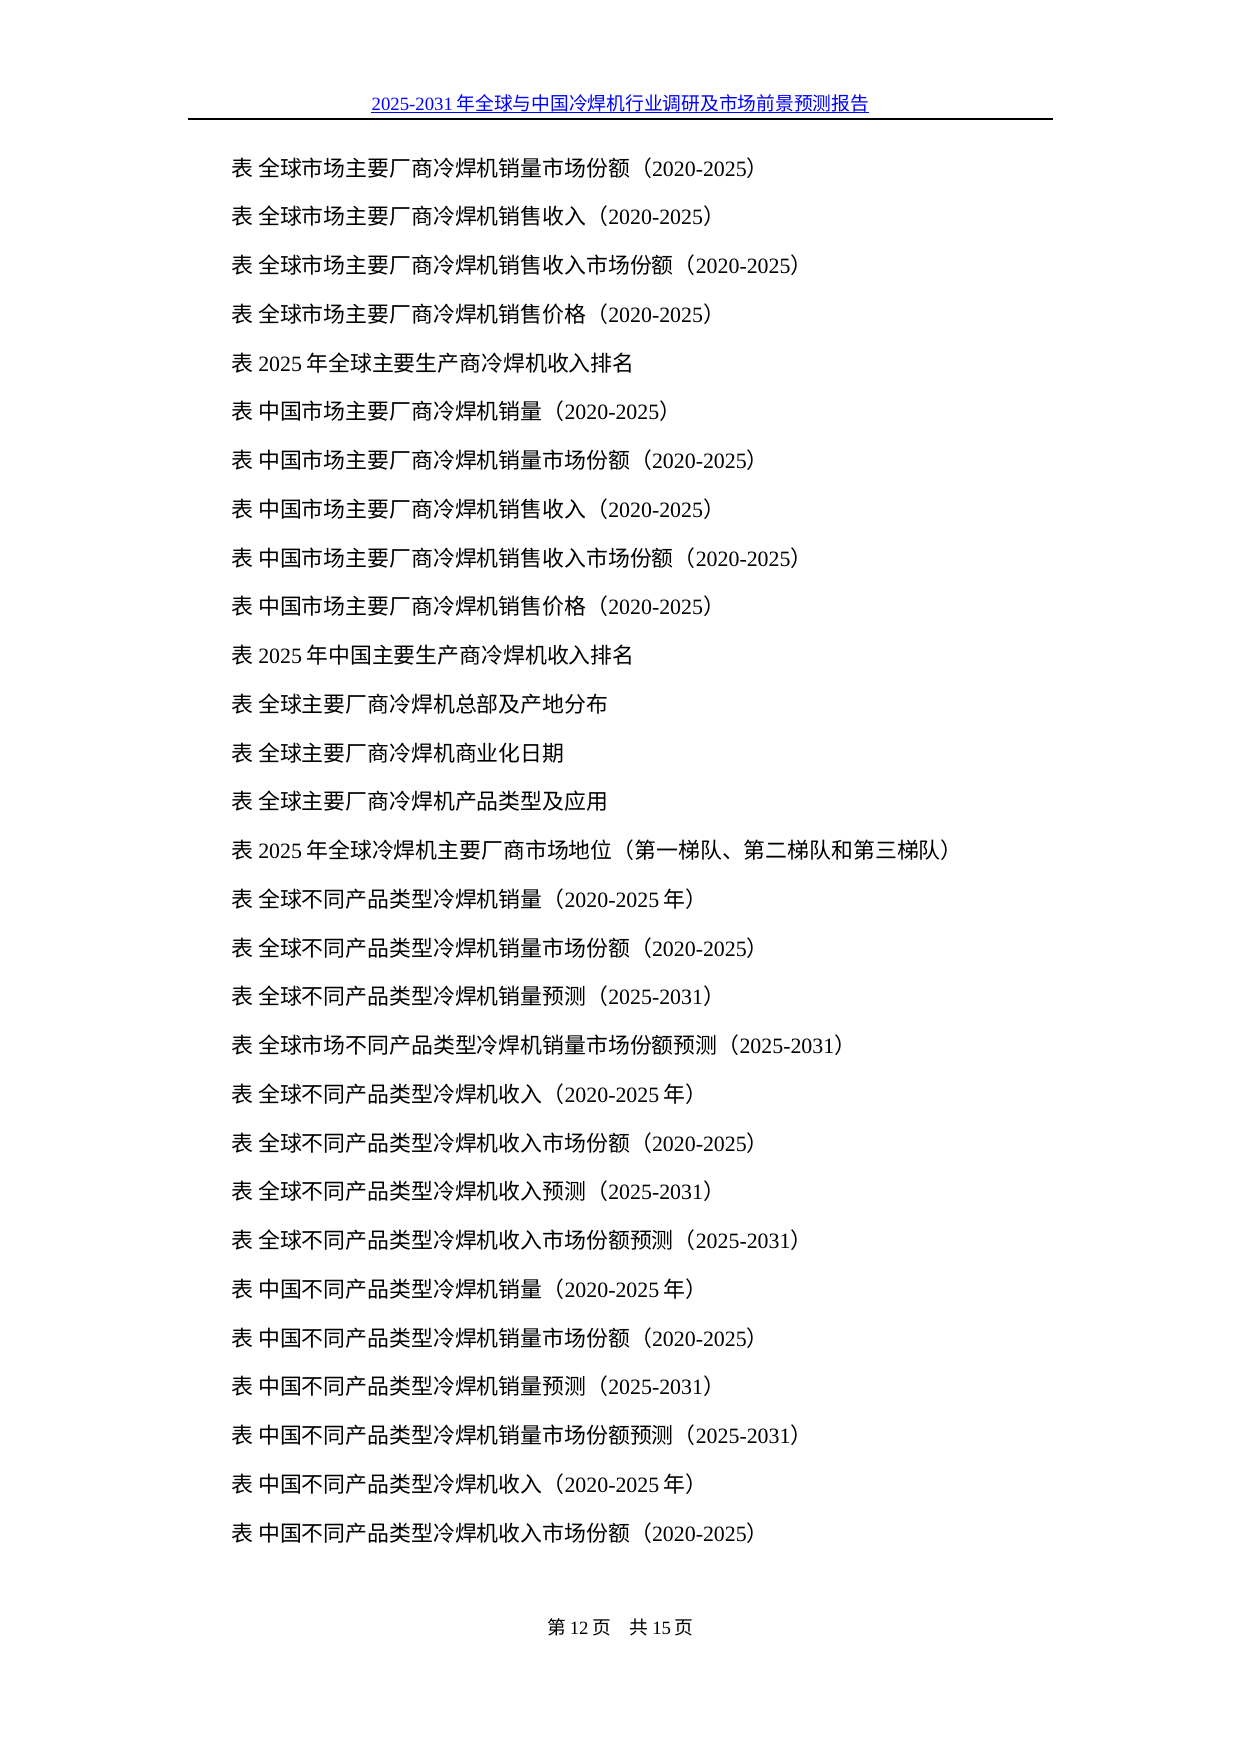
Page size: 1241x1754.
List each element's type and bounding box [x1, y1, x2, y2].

text [187, 150, 1053, 1548]
